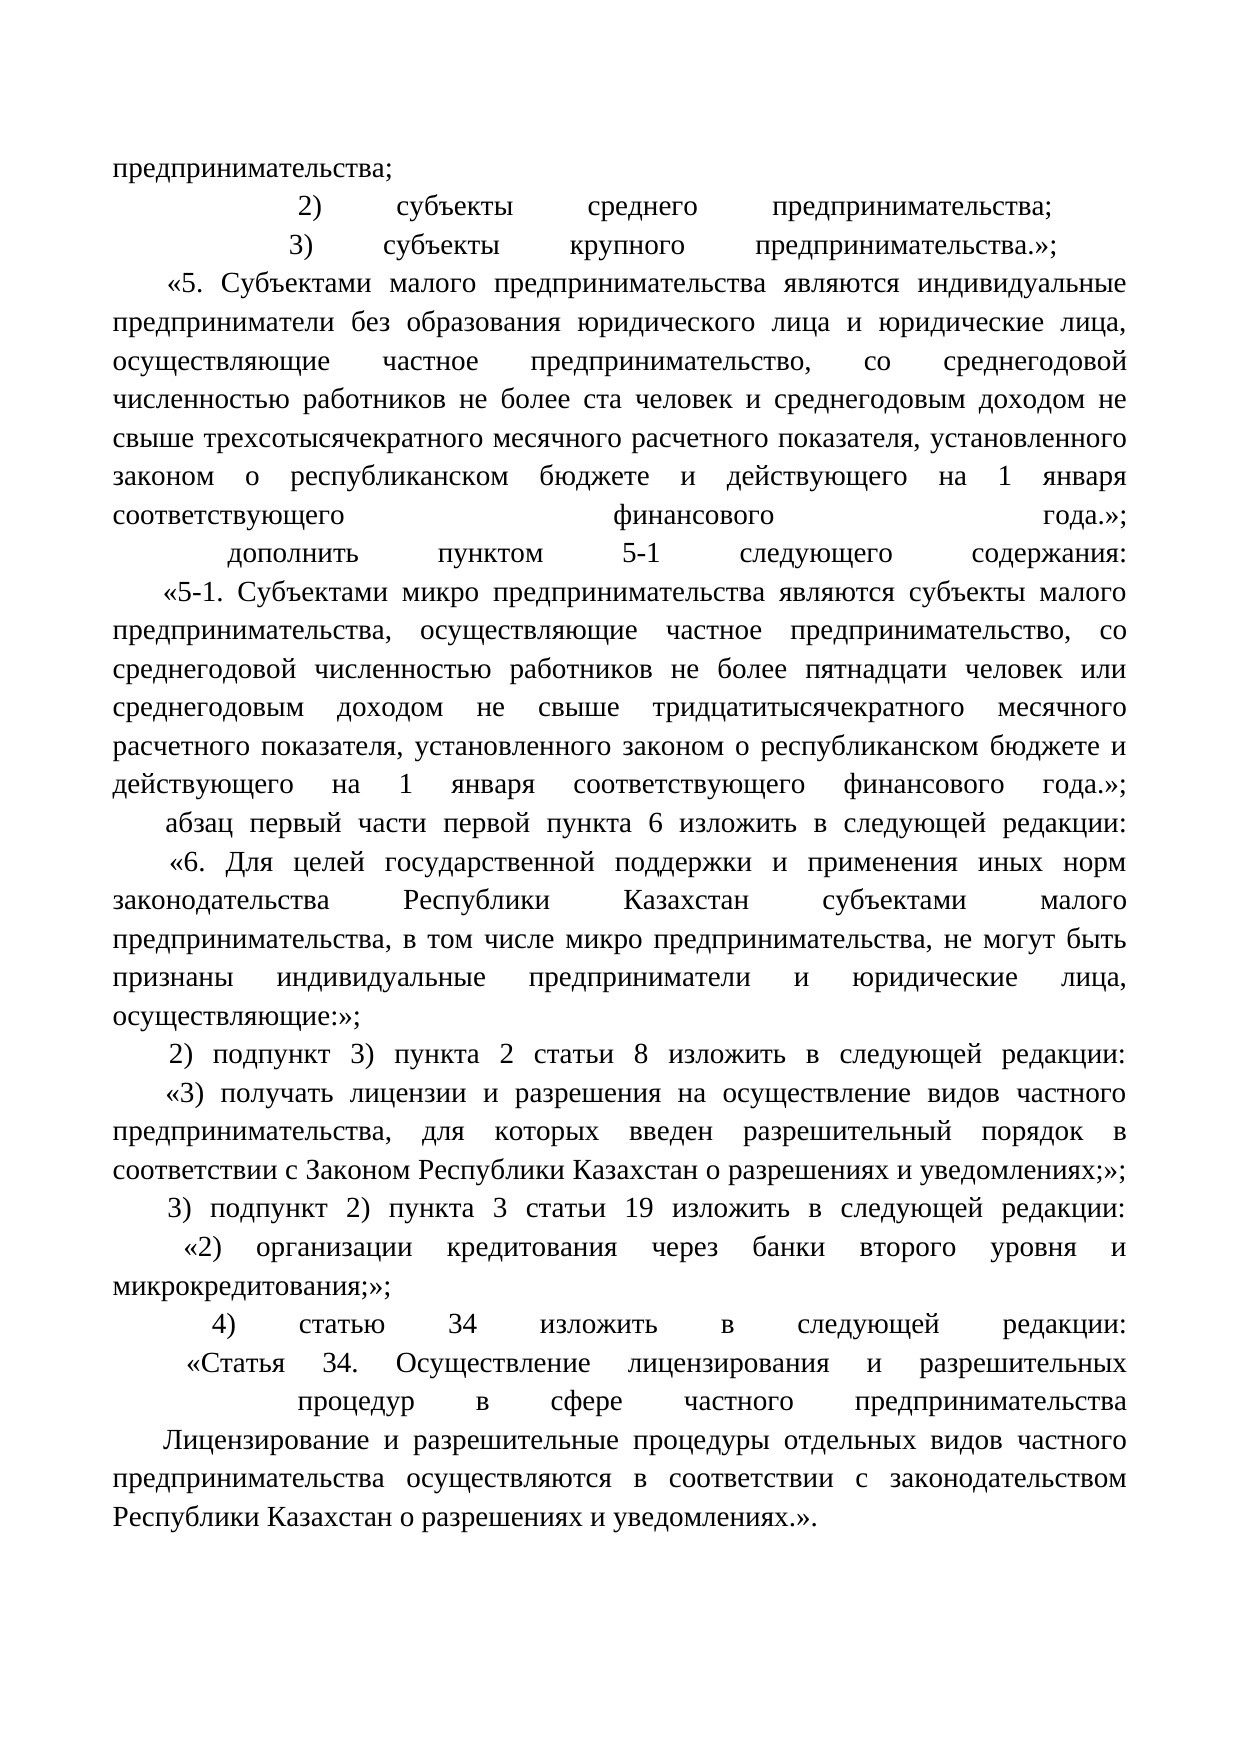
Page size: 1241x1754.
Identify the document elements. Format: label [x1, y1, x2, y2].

text [112, 150, 1128, 1532]
